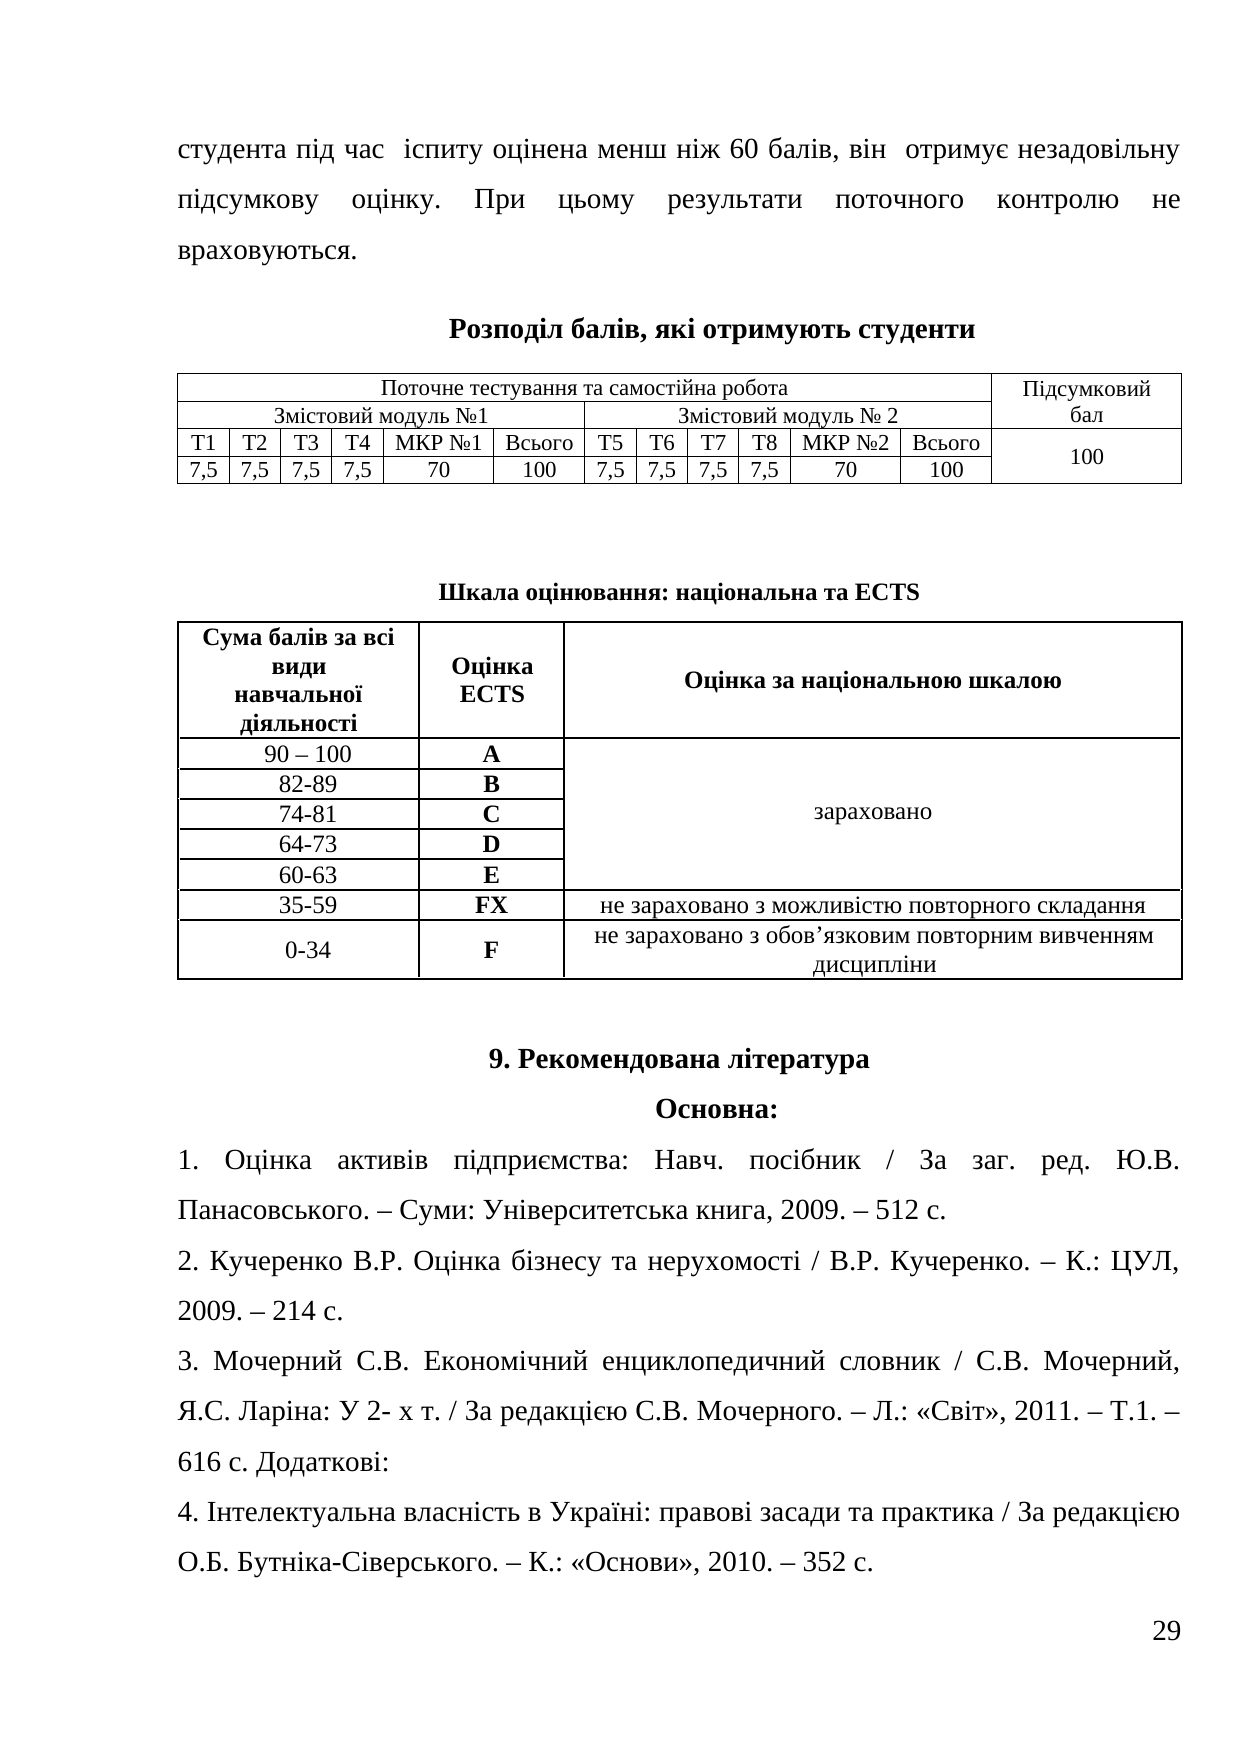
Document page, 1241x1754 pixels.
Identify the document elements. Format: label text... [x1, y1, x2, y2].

table_cell 35-59 [179, 891, 418, 919]
table_cell 74-81 [179, 800, 418, 828]
table_cell F [419, 921, 564, 978]
table_cell Т6 [637, 429, 687, 456]
table_cell Всього [901, 429, 991, 456]
list 2. Кучеренко В.Р. Оцінка бізнесу та нерухомості / В.Р. Кучеренко. – К.: ЦУЛ, 2009. – 214 с. [177, 1243, 1181, 1326]
text 9. Рекомендована література [177, 1041, 1181, 1075]
table_cell 70 [384, 457, 493, 483]
table_cell не зараховано з можливістю повторного складання [565, 889, 1181, 919]
table_cell 7,5 [688, 457, 738, 483]
table_cell 90 – 100 [179, 739, 418, 767]
table_cell Т4 [332, 429, 383, 456]
list 1. Оцінка активів підприємства: Навч. посібник / За заг. ред. Ю.В. Панасовського. – Суми: Університетська книга, 2009. – 512 с. [177, 1142, 1181, 1226]
list Основна: [252, 1092, 1181, 1125]
table_cell FX [420, 891, 563, 919]
table_header Оцінка ECTS [420, 623, 563, 737]
table_cell Т7 [688, 429, 738, 456]
table_cell зараховано [565, 737, 1181, 889]
table_cell Т2 [230, 429, 280, 456]
table_cell 7,5 [178, 457, 229, 483]
table_header Підсумковий бал [992, 374, 1181, 428]
text Шкала оцінювання: національна та ECTS [177, 577, 1181, 606]
table_cell 7,5 [281, 457, 331, 483]
table_cell Всього [494, 429, 584, 456]
table_cell D [420, 830, 563, 858]
table_cell 7,5 [637, 457, 687, 483]
table_cell А [420, 739, 563, 767]
table_cell Т5 [585, 429, 636, 456]
list 4. Інтелектуальна власність в Україні: правові засади та практика / За редакцією О.Б. Бутніка-Сіверського. – К.: «Основи», 2010. – 352 с. [177, 1494, 1181, 1578]
table_cell В [420, 770, 563, 798]
table_cell Т3 [281, 429, 331, 456]
table_cell 7,5 [739, 457, 790, 483]
table_cell 64-73 [179, 830, 418, 858]
table_cell 7,5 [585, 457, 636, 483]
table_cell Е [420, 860, 563, 889]
table_cell 7,5 [230, 457, 280, 483]
table_header Оцінка за національною шкалою [565, 623, 1181, 737]
table_cell МКР №1 [384, 429, 493, 456]
table_cell 100 [992, 429, 1181, 483]
table_cell не зараховано з обов’язковим повторним вивченням дисципліни [564, 919, 1182, 978]
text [177, 131, 1181, 266]
table_cell 100 [901, 457, 991, 483]
table_cell 7,5 [332, 457, 383, 483]
table_cell 0-34 [179, 921, 419, 978]
table_cell 70 [791, 457, 900, 483]
table_cell 60-63 [179, 860, 418, 889]
table_cell Т1 [178, 429, 229, 456]
table_header Сума балів за всі види навчальної діяльності [179, 623, 418, 737]
table_cell Т8 [739, 429, 790, 456]
table_cell Змістовий модуль № 2 [585, 402, 991, 428]
text Розподіл балів, які отримують студенти [192, 311, 1181, 344]
table_cell 82-89 [179, 770, 418, 798]
table_cell С [420, 800, 563, 828]
table_header Поточне тестування та самостійна робота [178, 374, 991, 401]
table_cell Змістовий модуль №1 [178, 402, 584, 428]
table_cell 100 [494, 457, 584, 483]
list 3. Мочерний С.В. Економічний енциклопедичний словник / С.В. Мочерний, Я.С. Ларіна: У 2- х т. / За редакцією С.В. Мочерного. – Л.: «Світ», 2011. – Т.1. – 616 с. Додаткові: [177, 1343, 1181, 1477]
table_cell МКР №2 [791, 429, 900, 456]
